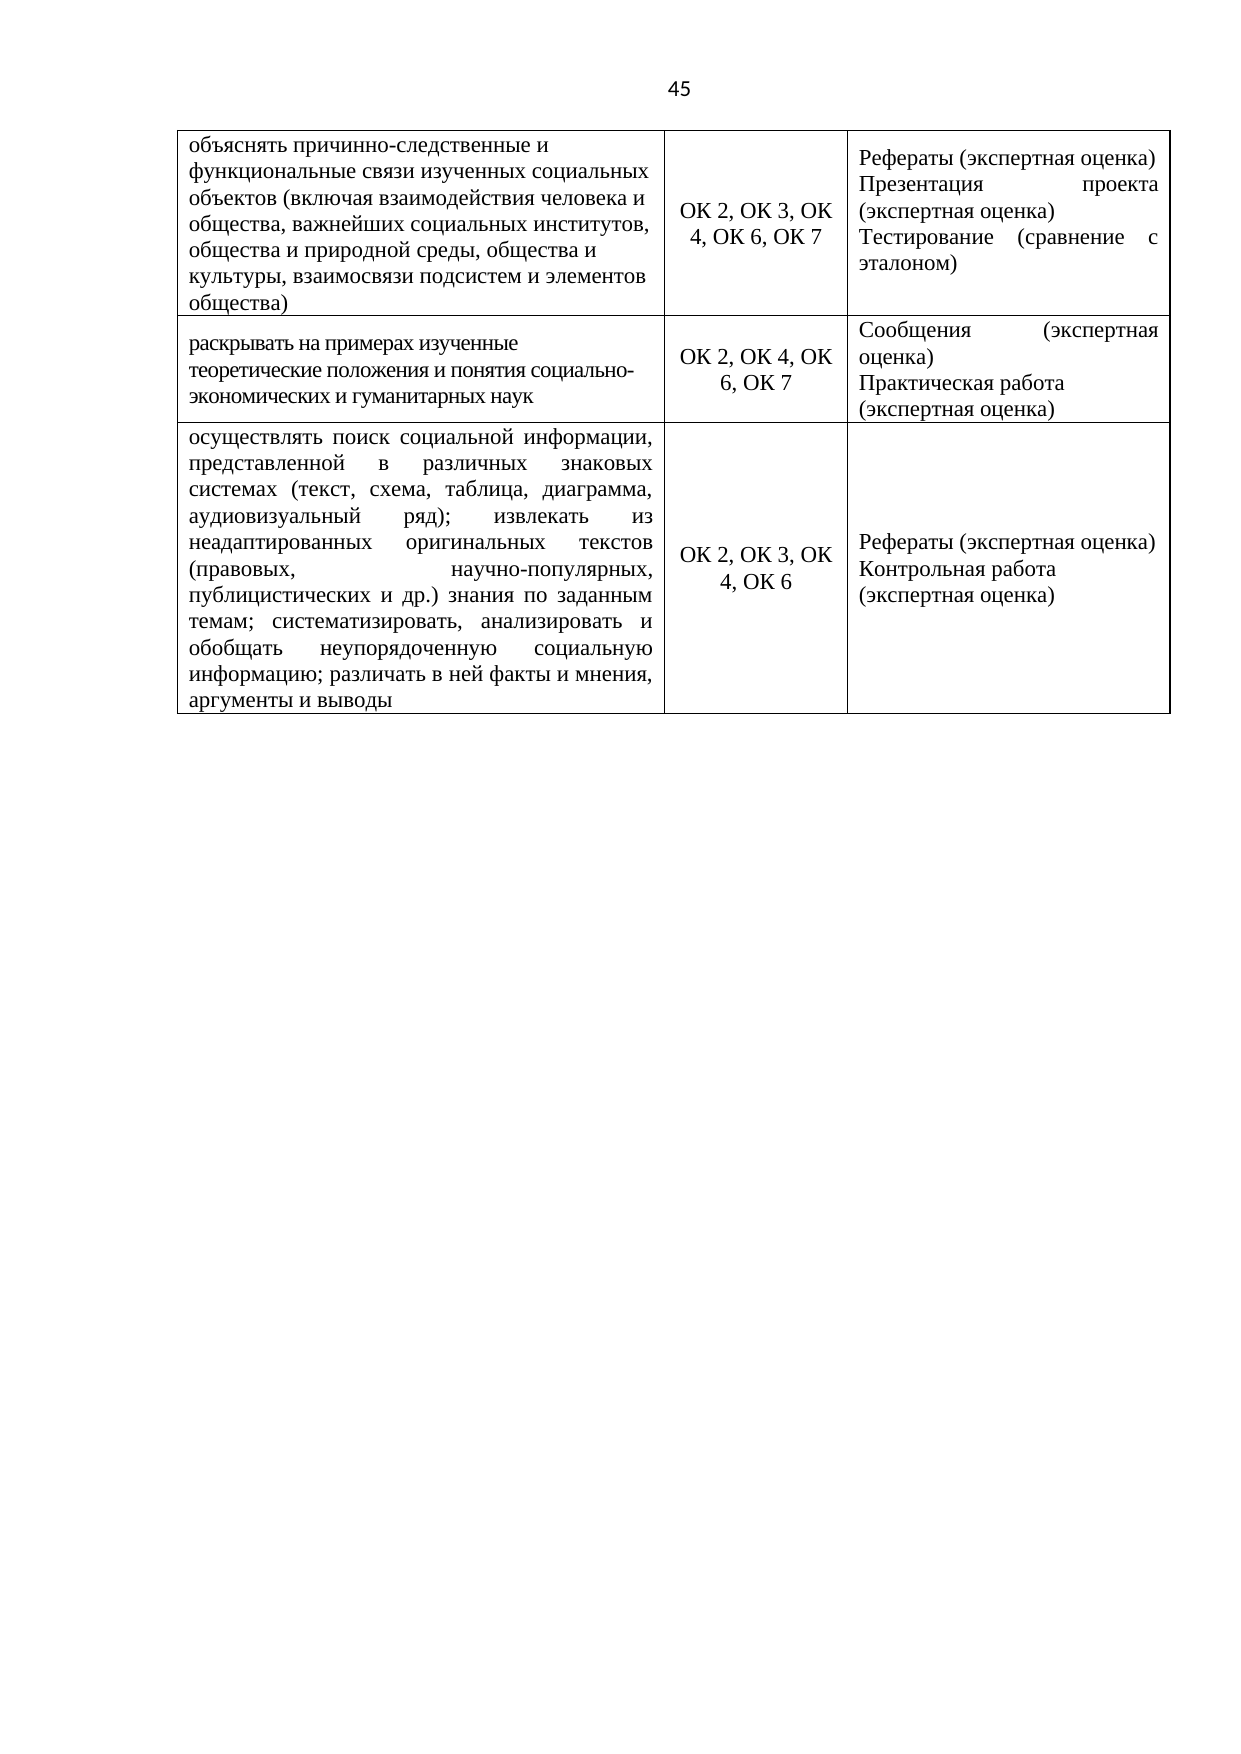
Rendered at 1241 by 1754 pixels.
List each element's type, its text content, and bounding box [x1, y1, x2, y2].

table_cell Сообщения (экспертная оценка) Практическая работа (экспертная оценка) [848, 316, 1169, 422]
table_cell Рефераты (экспертная оценка) Контрольная работа (экспертная оценка) [848, 423, 1169, 713]
table_cell ОК 2, ОК 3, ОК 4, ОК 6 [665, 423, 847, 713]
table_cell раскрывать на примерах изученные теоретические положения и понятия социально-экономических и гуманитарных наук [178, 316, 664, 422]
table_cell Рефераты (экспертная оценка) Презентация проекта (экспертная оценка) Тестирование (сравнение с эталоном) [848, 131, 1169, 315]
table_cell ОК 2, ОК 4, ОК 6, ОК 7 [665, 316, 847, 422]
table_cell ОК 2, ОК 3, ОК 4, ОК 6, ОК 7 [665, 131, 847, 315]
table_cell осуществлять поиск социальной информации, представленной в различных знаковых системах (текст, схема, таблица, диаграмма, аудиовизуальный ряд); извлекать из неадаптированных оригинальных текстов (правовых, научно-популярных, публицистических и др.) знания по заданным темам; систематизировать, анализировать и обобщать неупорядоченную социальную информацию; различать в ней факты и мнения, аргументы и выводы [178, 423, 664, 713]
table_cell объяснять причинно-следственные и функциональные связи изученных социальных объектов (включая взаимодействия человека и общества, важнейших социальных институтов, общества и природной среды, общества и культуры, взаимосвязи подсистем и элементов общества) [178, 131, 664, 315]
